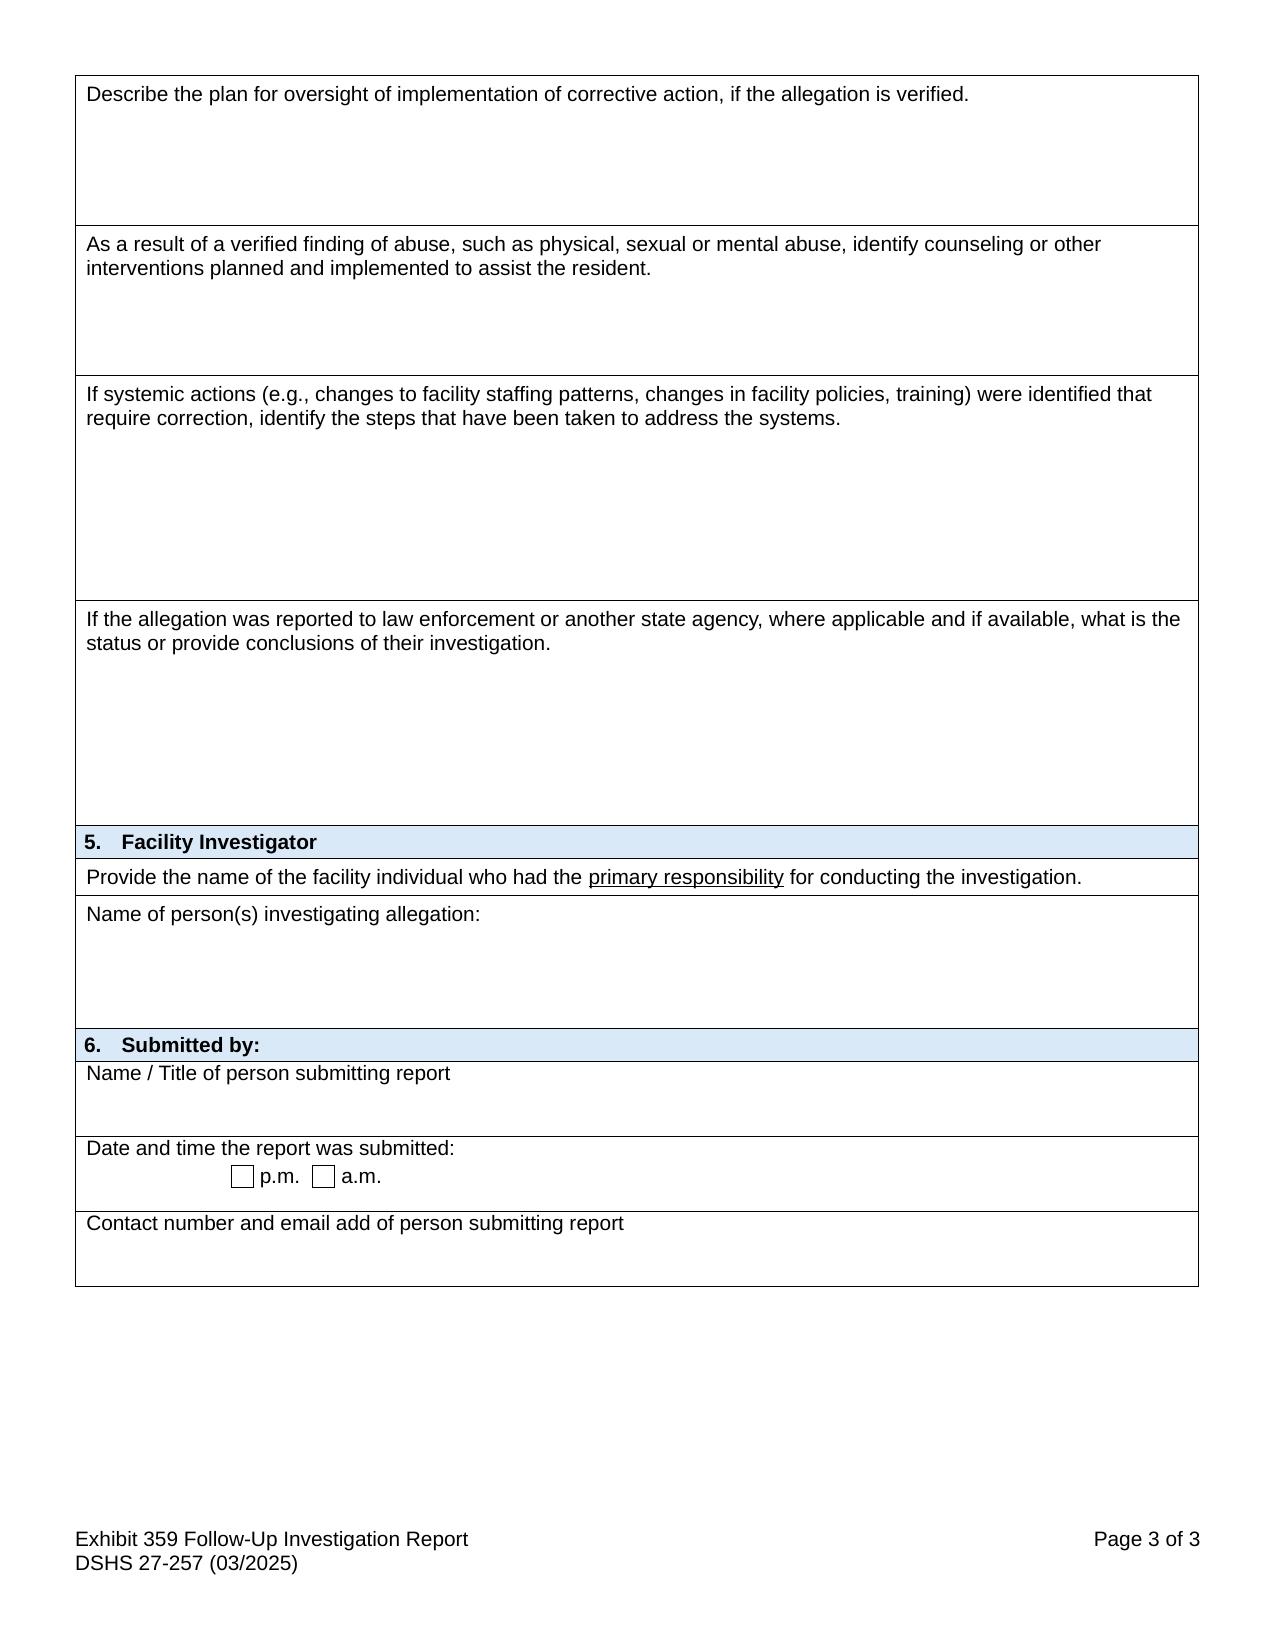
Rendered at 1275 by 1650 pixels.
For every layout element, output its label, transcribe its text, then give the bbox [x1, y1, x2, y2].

table_cell Describe the plan for oversight of implementation of corrective action, if the allegation is verified. [76, 76, 1198, 225]
table_cell Submitted by: [76, 1029, 1198, 1061]
table_cell Date and time the report was submitted: p.m. a.m. [76, 1137, 1198, 1211]
table_cell As a result of a verified finding of abuse, such as physical, sexual or mental abuse, identify counseling or other interventions planned and implemented to assist the resident. [76, 226, 1198, 375]
table_cell Facility Investigator [76, 826, 1198, 858]
table_cell Name of person(s) investigating allegation: [76, 896, 1198, 1028]
table_cell If systemic actions (e.g., changes to facility staffing patterns, changes in facility policies, training) were identified that require correction, identify the steps that have been taken to address the systems. [76, 376, 1198, 600]
table_cell Name / Title of person submitting report [76, 1062, 1198, 1136]
table_cell Contact number and email add of person submitting report [76, 1212, 1198, 1286]
table_cell If the allegation was reported to law enforcement or another state agency, where applicable and if available, what is the status or provide conclusions of their investigation. [76, 601, 1198, 825]
table_cell Provide the name of the facility individual who had the primary responsibility for conducting the investigation. [76, 859, 1198, 895]
